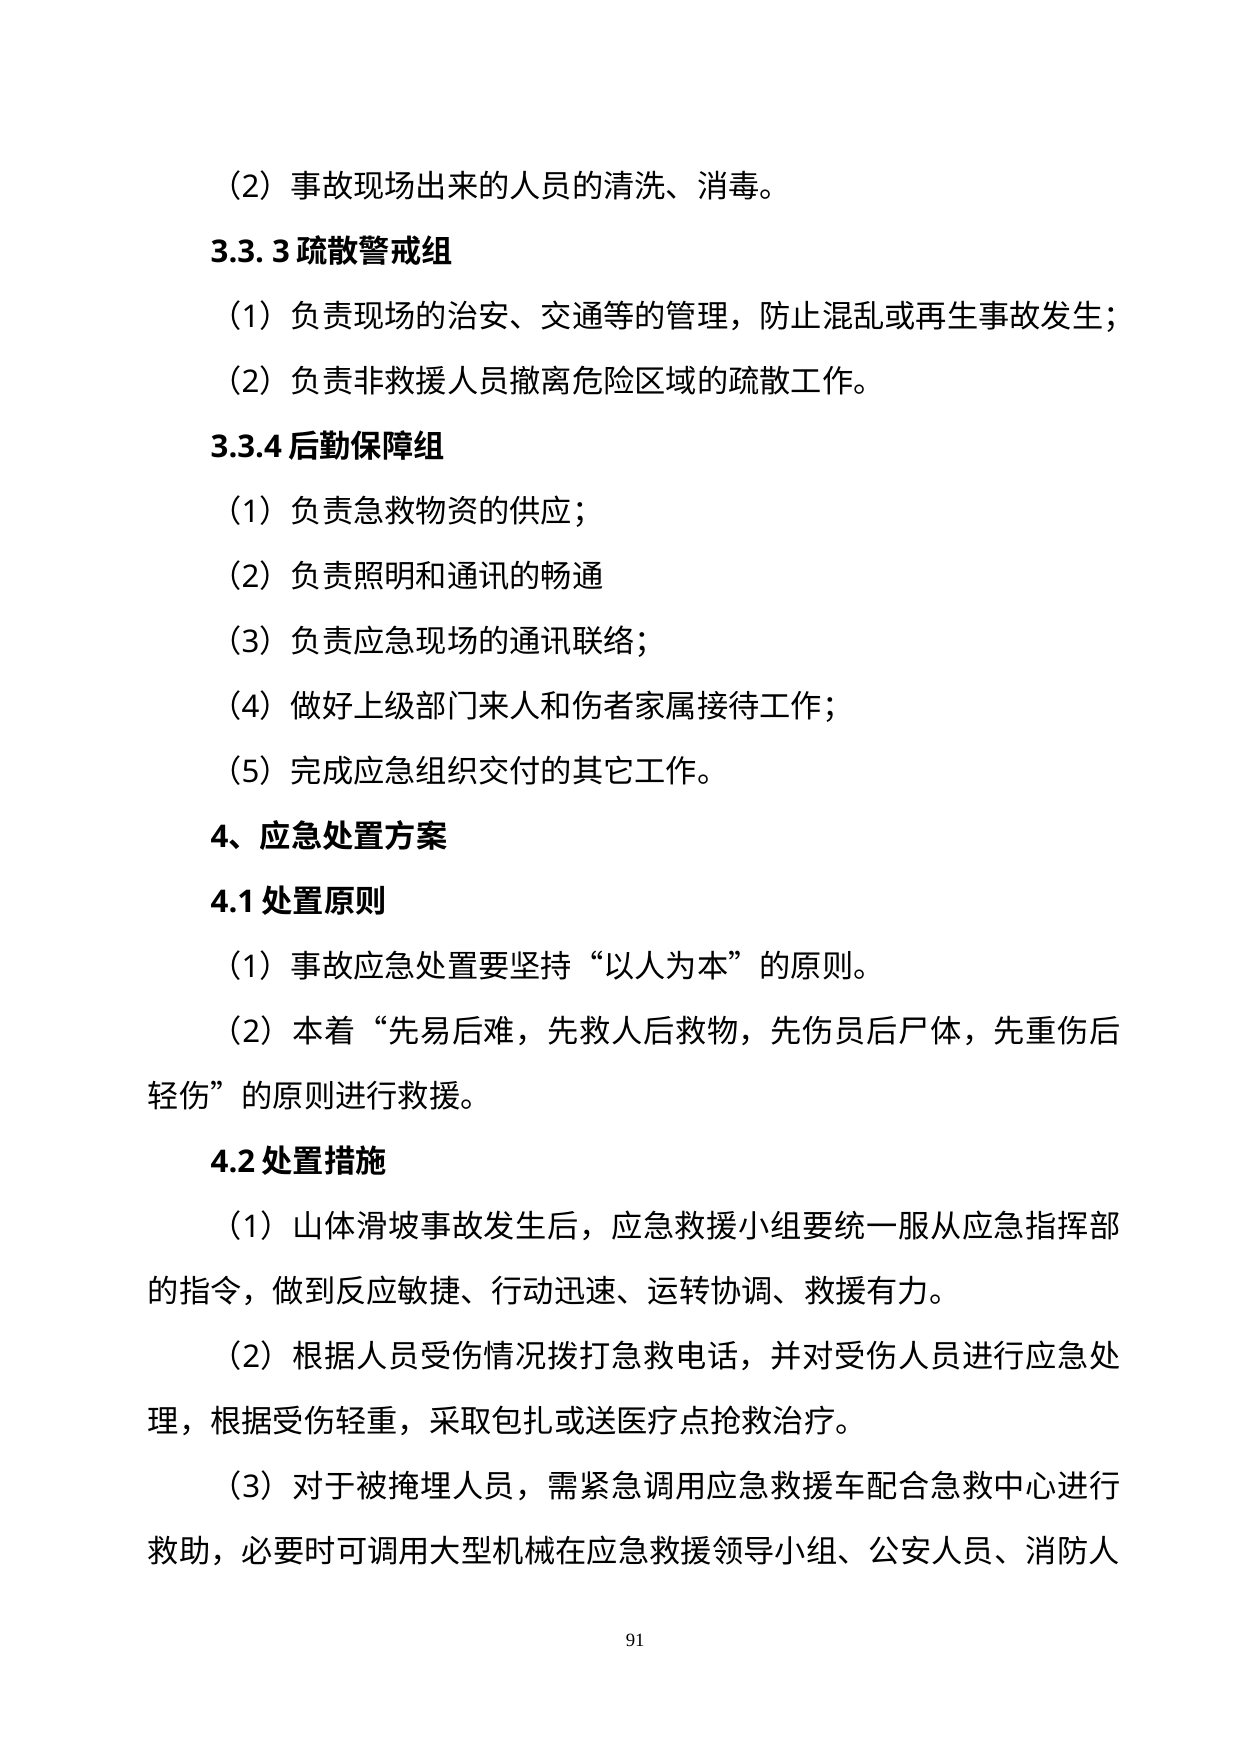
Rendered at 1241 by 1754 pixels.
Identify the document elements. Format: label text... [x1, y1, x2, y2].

text 4.2处置措施 [148, 1126, 1122, 1191]
text （5）完成应急组织交付的其它工作。 [148, 736, 1122, 801]
text 4.1处置原则 [148, 866, 1122, 931]
text （2）负责非救援人员撤离危险区域的疏散工作。 [148, 346, 1122, 411]
text 4、应急处置方案 [148, 801, 1122, 866]
text 3.3.4后勤保障组 [148, 411, 1122, 476]
text （1）负责急救物资的供应； [148, 476, 1122, 541]
text （2）本着“先易后难，先救人后救物，先伤员后尸体，先重伤后轻伤”的原则进行救援。 [148, 996, 1122, 1126]
text （2）负责照明和通讯的畅通 [148, 541, 1122, 606]
text （2）根据人员受伤情况拨打急救电话，并对受伤人员进行应急处理，根据受伤轻重，采取包扎或送医疗点抢救治疗。 [148, 1321, 1122, 1451]
text （3）负责应急现场的通讯联络； [148, 606, 1122, 671]
text （1）负责现场的治安、交通等的管理，防止混乱或再生事故发生； [148, 281, 1122, 346]
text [148, 1451, 1122, 1581]
text （1）山体滑坡事故发生后，应急救援小组要统一服从应急指挥部的指令，做到反应敏捷、行动迅速、运转协调、救援有力。 [148, 1191, 1122, 1321]
text （4）做好上级部门来人和伤者家属接待工作； [148, 671, 1122, 736]
text （1）事故应急处置要坚持“以人为本”的原则。 [148, 931, 1122, 996]
text （2）事故现场出来的人员的清洗、消毒。 [148, 151, 1122, 216]
text 3.3. 3疏散警戒组 [148, 216, 1122, 281]
